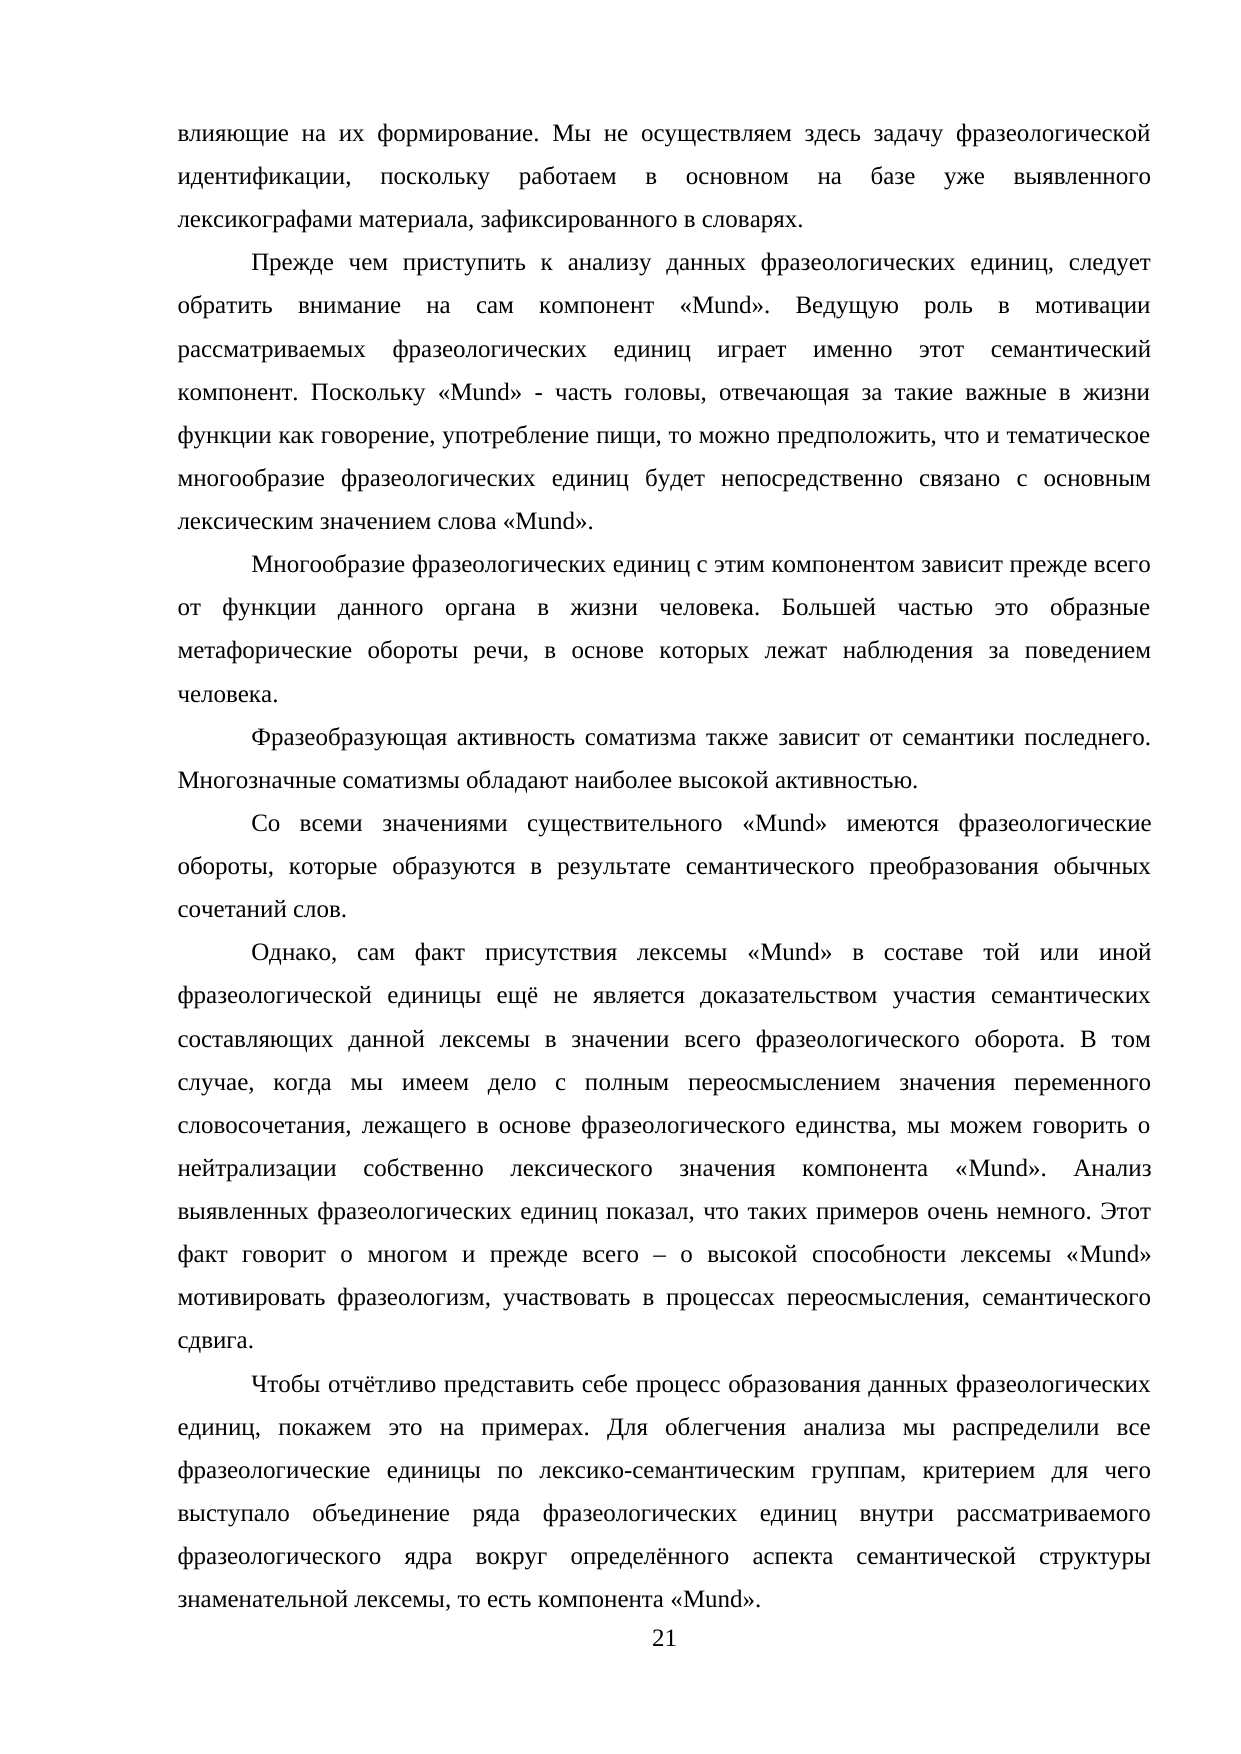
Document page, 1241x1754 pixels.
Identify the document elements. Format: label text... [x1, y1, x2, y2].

text Однако, сам факт присутствия лексемы «Mund» в составе той или иной фразеологической единицы ещё не является доказательством участия семантических составляющих данной лексемы в значении всего фразеологического оборота. В том случае, когда мы имеем дело с полным переосмыслением значения переменного словосочетания, лежащего в основе фразеологического единства, мы можем говорить о нейтрализации собственно лексического значения компонента «Mund». Анализ выявленных фразеологических единиц показал, что таких примеров очень немного. Этот факт говорит о многом и прежде всего – о высокой способности лексемы «Mund» мотивировать фразеологизм, участвовать в процессах переосмысления, семантического сдвига. [177, 937, 1152, 1354]
text Со всеми значениями существительного «Mund» имеются фразеологические обороты, которые образуются в результате семантического преобразования обычных сочетаний слов. [177, 808, 1152, 923]
text Многообразие фразеологических единиц с этим компонентом зависит прежде всего от функции данного органа в жизни человека. Большей частью это образные метафорические обороты речи, в основе которых лежат наблюдения за поведением человека. [177, 549, 1152, 707]
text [177, 118, 1152, 233]
text Фразеобразующая активность соматизма также зависит от семантики последнего. Многозначные соматизмы обладают наиболее высокой активностью. [177, 722, 1152, 794]
text Прежде чем приступить к анализу данных фразеологических единиц, следует обратить внимание на сам компонент «Mund». Ведущую роль в мотивации рассматриваемых фразеологических единиц играет именно этот семантический компонент. Поскольку «Mund» - часть головы, отвечающая за такие важные в жизни функции как говорение, употребление пищи, то можно предположить, что и тематическое многообразие фразеологических единиц будет непосредственно связано с основным лексическим значением слова «Mund». [177, 247, 1152, 535]
text Чтобы отчётливо представить себе процесс образования данных фразеологических единиц, покажем это на примерах. Для облегчения анализа мы распределили все фразеологические единицы по лексико-семантическим группам, критерием для чего выступало объединение ряда фразеологических единиц внутри рассматриваемого фразеологического ядра вокруг определённого аспекта семантической структуры знаменательной лексемы, то есть компонента «Mund». [177, 1369, 1152, 1613]
